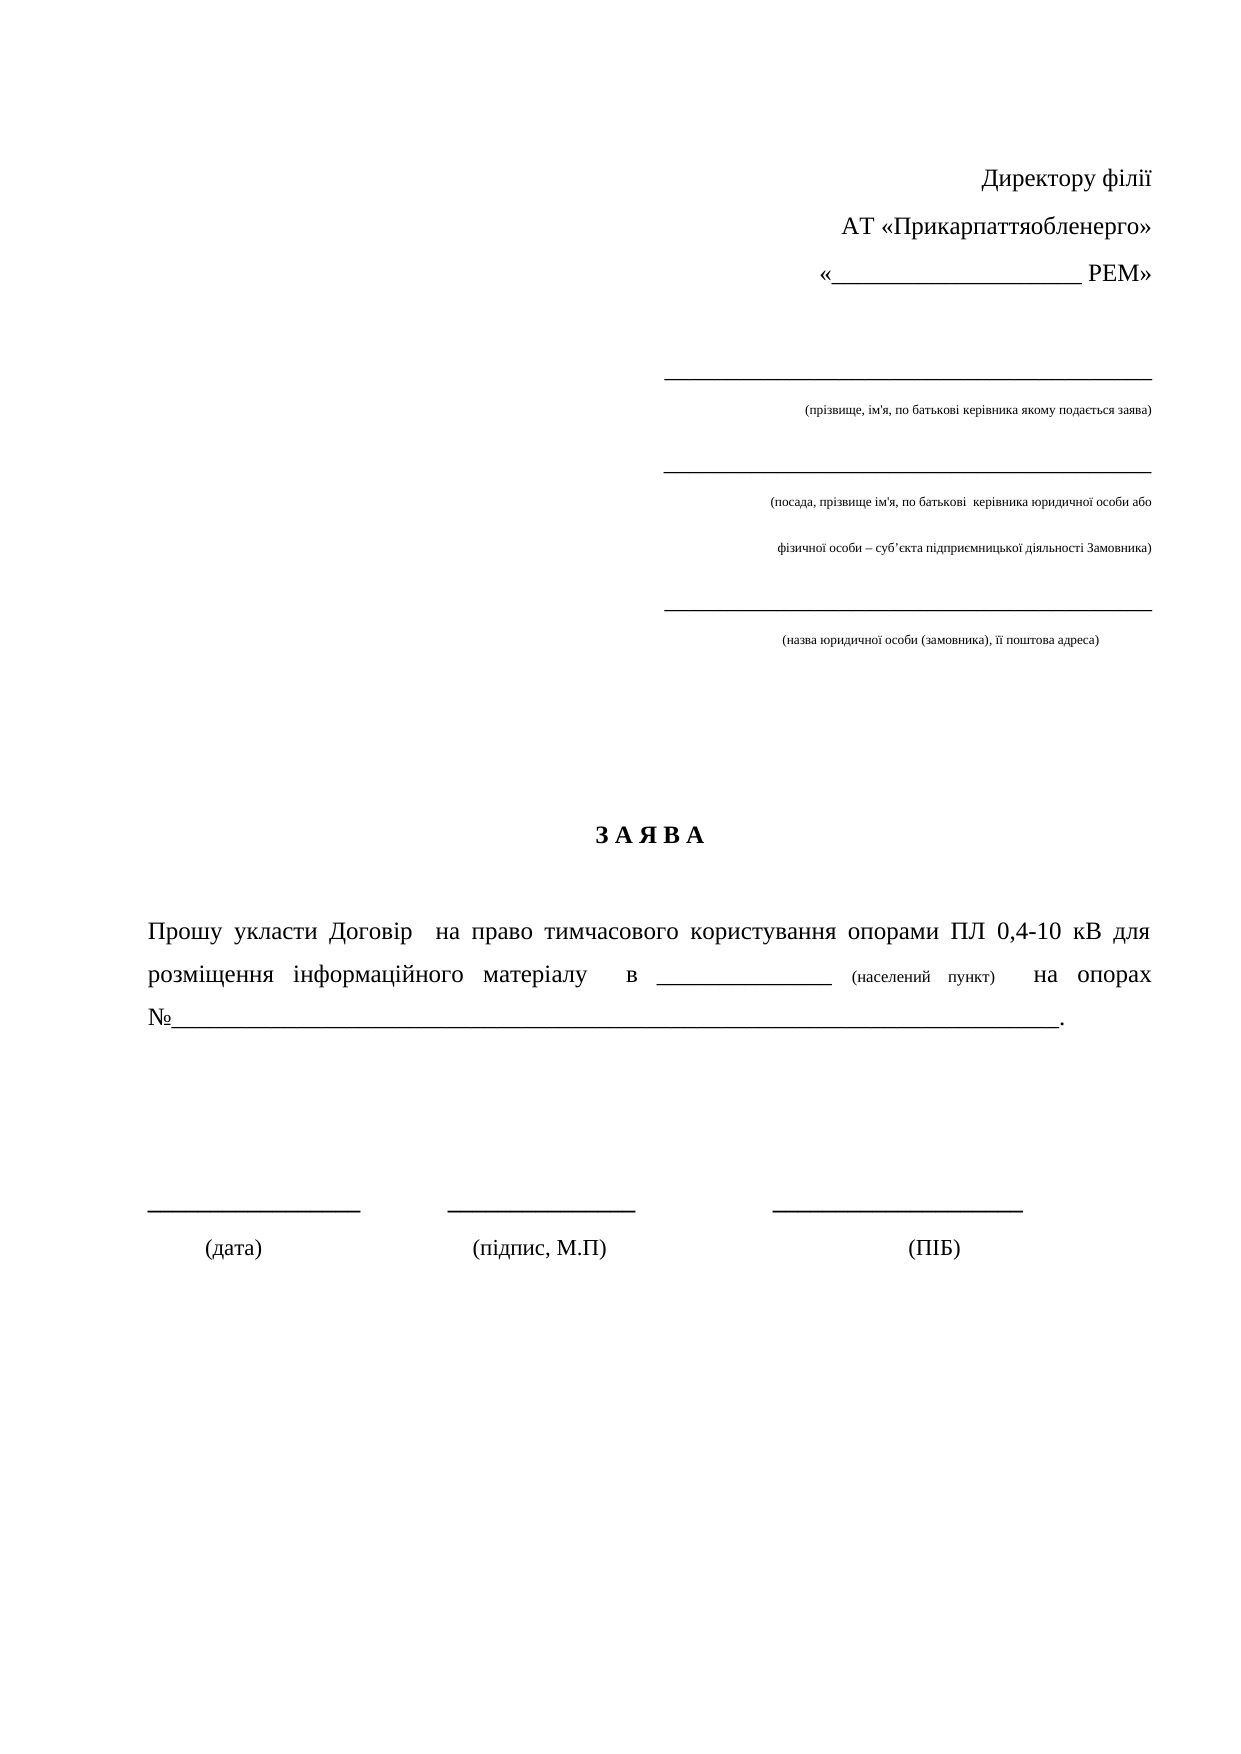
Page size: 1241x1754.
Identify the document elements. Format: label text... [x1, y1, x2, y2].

text _______________________________________ [148, 585, 1152, 613]
text _________________ _______________ ____________________ [148, 1186, 1152, 1215]
text _______________________________________ [148, 354, 1152, 383]
text Прошу укласти Договір на право тимчасового користування опорами ПЛ 0,4-10 кВ для розміщення інформаційного матеріалу в ______________ (населений пункт) на опорах №_______________________________________________________________________. [148, 916, 1152, 1031]
text З А Я В А [148, 821, 1152, 849]
text (дата) (підпис, М.П) (ПІБ) [148, 1234, 1152, 1288]
text «____________________ РЕМ» [148, 258, 1152, 287]
text _______________________________________ [148, 447, 1151, 476]
text АТ «Прикарпаттяобленерго» [148, 211, 1152, 239]
text (прізвище, ім'я, по батькові керівника якому подається заява) [148, 402, 1152, 428]
text Директору філії [148, 163, 1152, 192]
text (назва юридичної особи (замовника), її поштова адреса) [148, 632, 1152, 659]
text (посада, прізвище ім'я, по батькові керівника юридичної особи або [148, 494, 1152, 521]
text фізичної особи – суб’єкта підприємницької діяльності Замовника) [148, 539, 1152, 566]
